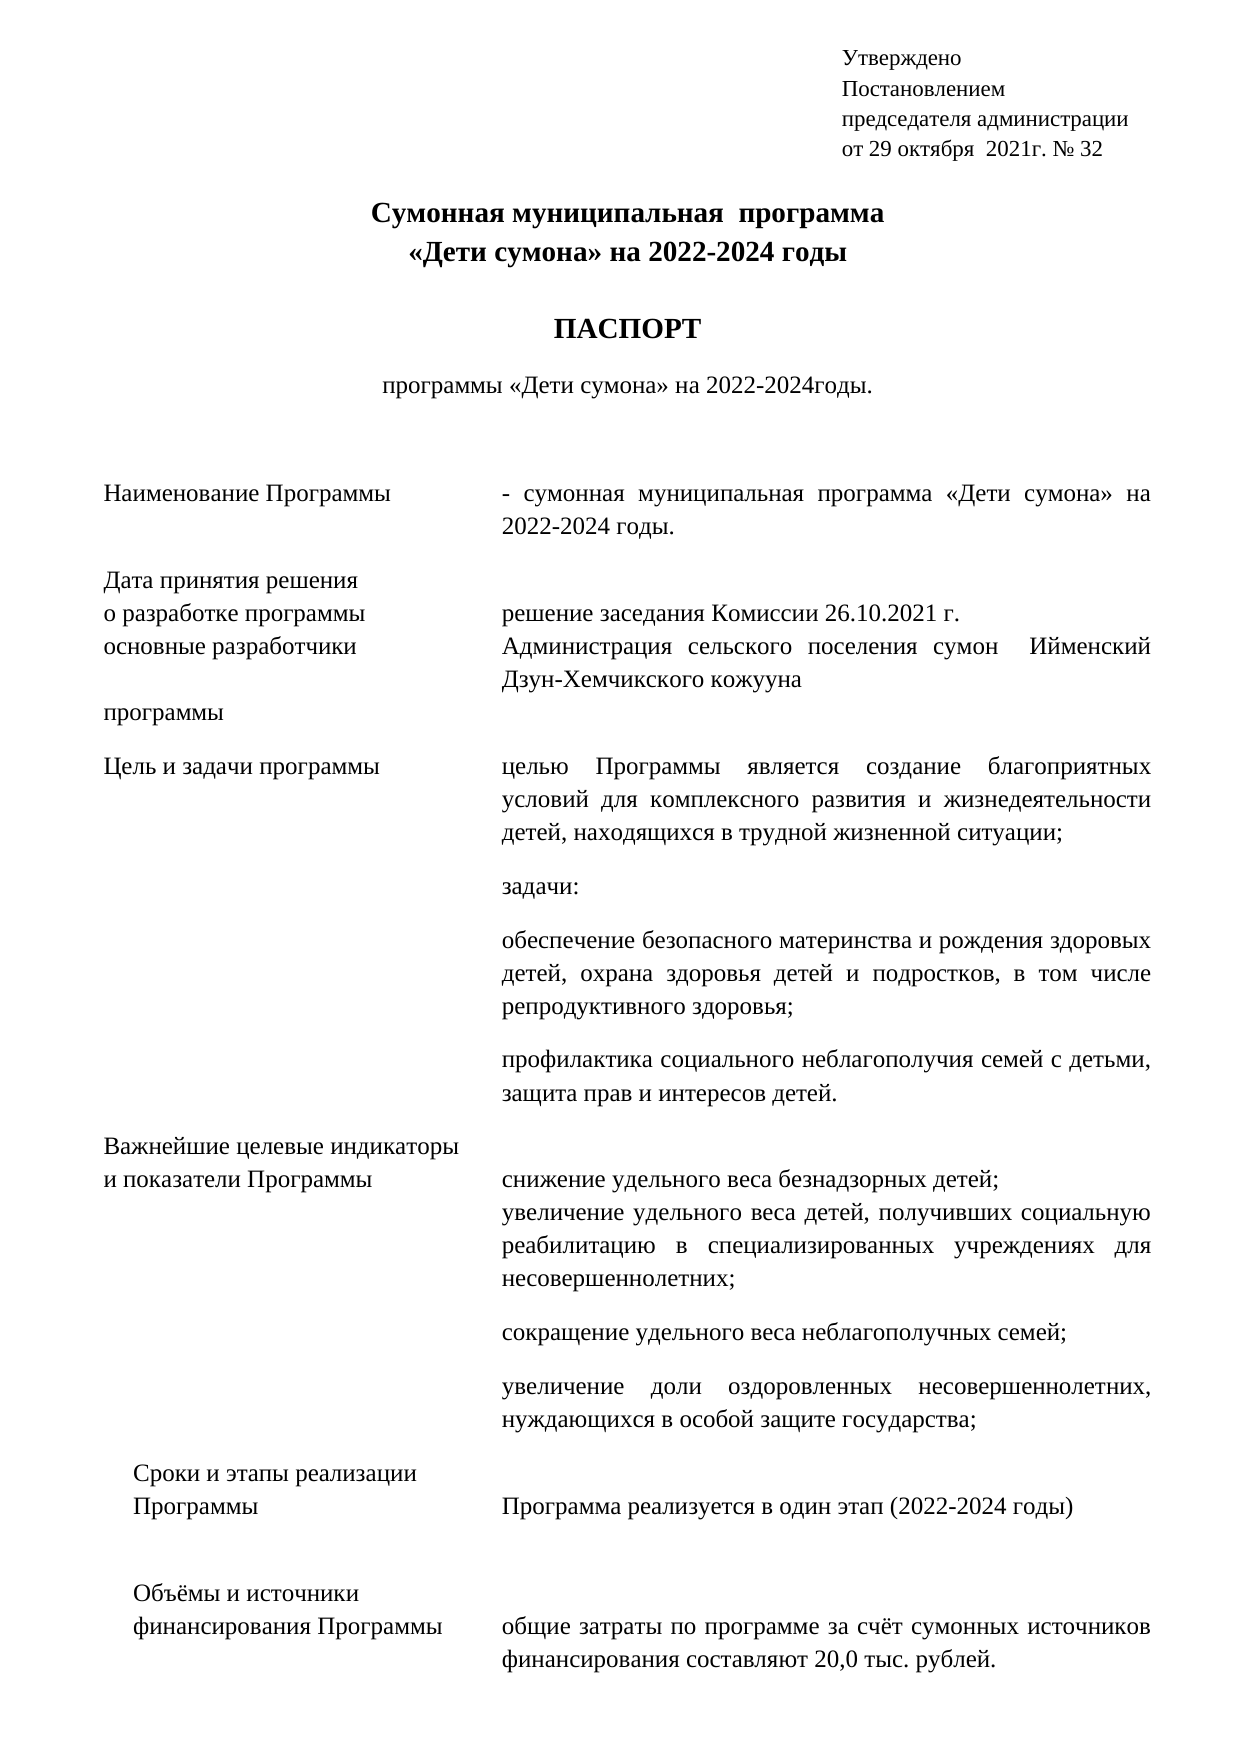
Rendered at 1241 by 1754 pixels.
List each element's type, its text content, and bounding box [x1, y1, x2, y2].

text финансирования Программы общие затраты по программе за счёт сумонных источников финансирования составляют 20,0 тыс. рублей. [133, 1611, 1152, 1673]
text основные разработчики Администрация сельского поселения сумон Ийменский Дзун-Хемчикского кожууна [103, 631, 1152, 693]
text увеличение удельного веса детей, получивших социальную реабилитацию в специализированных учреждениях для несовершеннолетних; [103, 1197, 1152, 1292]
text Сроки и этапы реализации [133, 1458, 1152, 1487]
text сокращение удельного веса неблагополучных семей; [502, 1317, 1152, 1346]
text председателя администрации [103, 105, 1152, 131]
text Сумонная муниципальная программа [103, 195, 1152, 229]
text Программы Программа реализуется в один этап (2022-2024 годы) [133, 1491, 1152, 1520]
text Утверждено [103, 44, 1152, 71]
text профилактика социального неблагополучия семей с детьми, защита прав и интересов детей. [103, 1044, 1152, 1106]
text Цель и задачи программы целью Программы является создание благоприятных условий для комплексного развития и жизнедеятельности детей, находящихся в трудной жизненной ситуации; [103, 751, 1152, 846]
text Важнейшие целевые индикаторы [103, 1131, 1152, 1160]
text Дата принятия решения [103, 565, 1152, 594]
text программы [103, 697, 1152, 726]
text обеспечение безопасного материнства и рождения здоровых детей, охрана здоровья детей и подростков, в том числе репродуктивного здоровья; [103, 925, 1152, 1019]
text «Дети сумона» на 2022-2024 годы [103, 234, 1152, 267]
text от 29 октября 2021г. № 32 [103, 135, 1152, 161]
text и показатели Программы снижение удельного веса безнадзорных детей; [103, 1164, 1152, 1193]
text Постановлением [103, 74, 1152, 101]
text Наименование Программы - сумонная муниципальная программа «Дети сумона» на 2022-2024 годы. [103, 478, 1152, 540]
text задачи: [103, 871, 1152, 899]
text Объёмы и источники [133, 1578, 1152, 1607]
text о разработке программы решение заседания Комиссии 26.10.2021 г. [103, 598, 1152, 627]
text программы «Дети сумона» на 2022-2024годы. [103, 370, 1152, 399]
text увеличение доли оздоровленных несовершеннолетних, нуждающихся в особой защите государства; [502, 1371, 1152, 1433]
text ПАСПОРТ [103, 311, 1152, 344]
